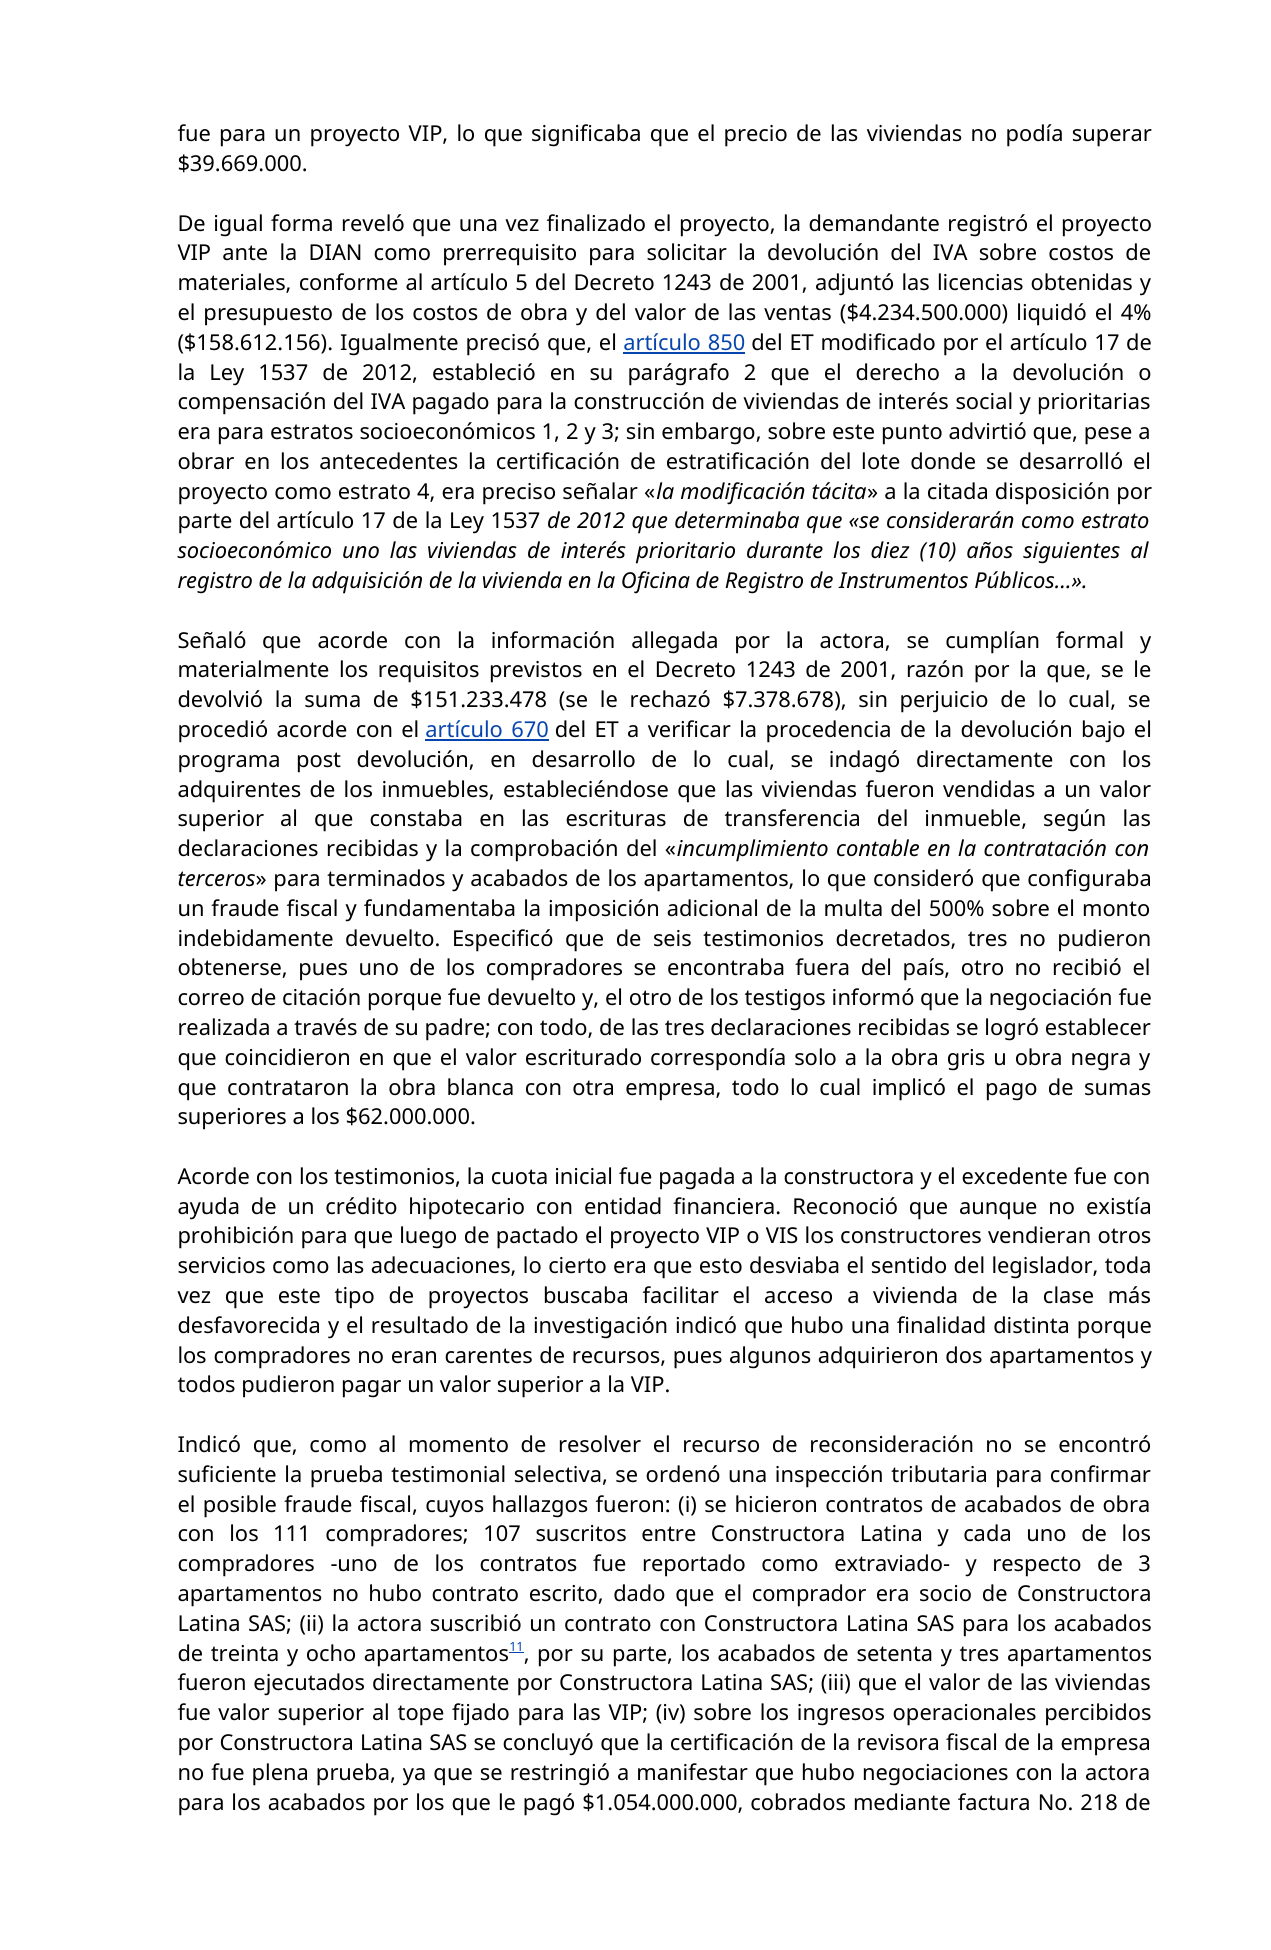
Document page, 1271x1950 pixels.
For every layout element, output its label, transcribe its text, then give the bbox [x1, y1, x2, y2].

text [177, 1429, 1153, 1816]
text Señaló que acorde con la información allegada por la actora, se cumplían formal y materialmente los requisitos previstos en el Decreto 1243 de 2001, razón por la que, se le devolvió la suma de $151.233.478 (se le rechazó $7.378.678), sin perjuicio de lo cual, se procedió acorde con el artículo 670 del ET a verificar la procedencia de la devolución bajo el programa post devolución, en desarrollo de lo cual, se indagó directamente con los adquirentes de los inmuebles, estableciéndose que las viviendas fueron vendidas a un valor superior al que constaba en las escrituras de transferencia del inmueble, según las declaraciones recibidas y la comprobación del «incumplimiento contable en la contratación con terceros» para terminados y acabados de los apartamentos, lo que consideró que configuraba un fraude fiscal y fundamentaba la imposición adicional de la multa del 500% sobre el monto indebidamente devuelto. Especificó que de seis testimonios decretados, tres no pudieron obtenerse, pues uno de los compradores se encontraba fuera del país, otro no recibió el correo de citación porque fue devuelto y, el otro de los testigos informó que la negociación fue realizada a través de su padre; con todo, de las tres declaraciones recibidas se logró establecer que coincidieron en que el valor escriturado correspondía solo a la obra gris u obra negra y que contrataron la obra blanca con otra empresa, todo lo cual implicó el pago de sumas superiores a los $62.000.000. [177, 624, 1153, 1131]
text De igual forma reveló que una vez finalizado el proyecto, la demandante registró el proyecto VIP ante la DIAN como prerrequisito para solicitar la devolución del IVA sobre costos de materiales, conforme al artículo 5 del Decreto 1243 de 2001, adjuntó las licencias obtenidas y el presupuesto de los costos de obra y del valor de las ventas ($4.234.500.000) liquidó el 4% ($158.612.156). Igualmente precisó que, el artículo 850 del ET modificado por el artículo 17 de la Ley 1537 de 2012, estableció en su parágrafo 2 que el derecho a la devolución o compensación del IVA pagado para la construcción de viviendas de interés social y prioritarias era para estratos socioeconómicos 1, 2 y 3; sin embargo, sobre este punto advirtió que, pese a obrar en los antecedentes la certificación de estratificación del lote donde se desarrolló el proyecto como estrato 4, era preciso señalar «la modificación tácita» a la citada disposición por parte del artículo 17 de la Ley 1537 de 2012 que determinaba que «se considerarán como estrato socioeconómico uno las viviendas de interés prioritario durante los diez (10) años siguientes al registro de la adquisición de la vivienda en la Oficina de Registro de Instrumentos Públicos…». [177, 207, 1153, 595]
text Acorde con los testimonios, la cuota inicial fue pagada a la constructora y el excedente fue con ayuda de un crédito hipotecario con entidad financiera. Reconoció que aunque no existía prohibición para que luego de pactado el proyecto VIP o VIS los constructores vendieran otros servicios como las adecuaciones, lo cierto era que esto desviaba el sentido del legislador, toda vez que este tipo de proyectos buscaba facilitar el acceso a vivienda de la clase más desfavorecida y el resultado de la investigación indicó que hubo una finalidad distinta porque los compradores no eran carentes de recursos, pues algunos adquirieron dos apartamentos y todos pudieron pagar un valor superior a la VIP. [177, 1161, 1153, 1399]
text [177, 118, 1153, 178]
